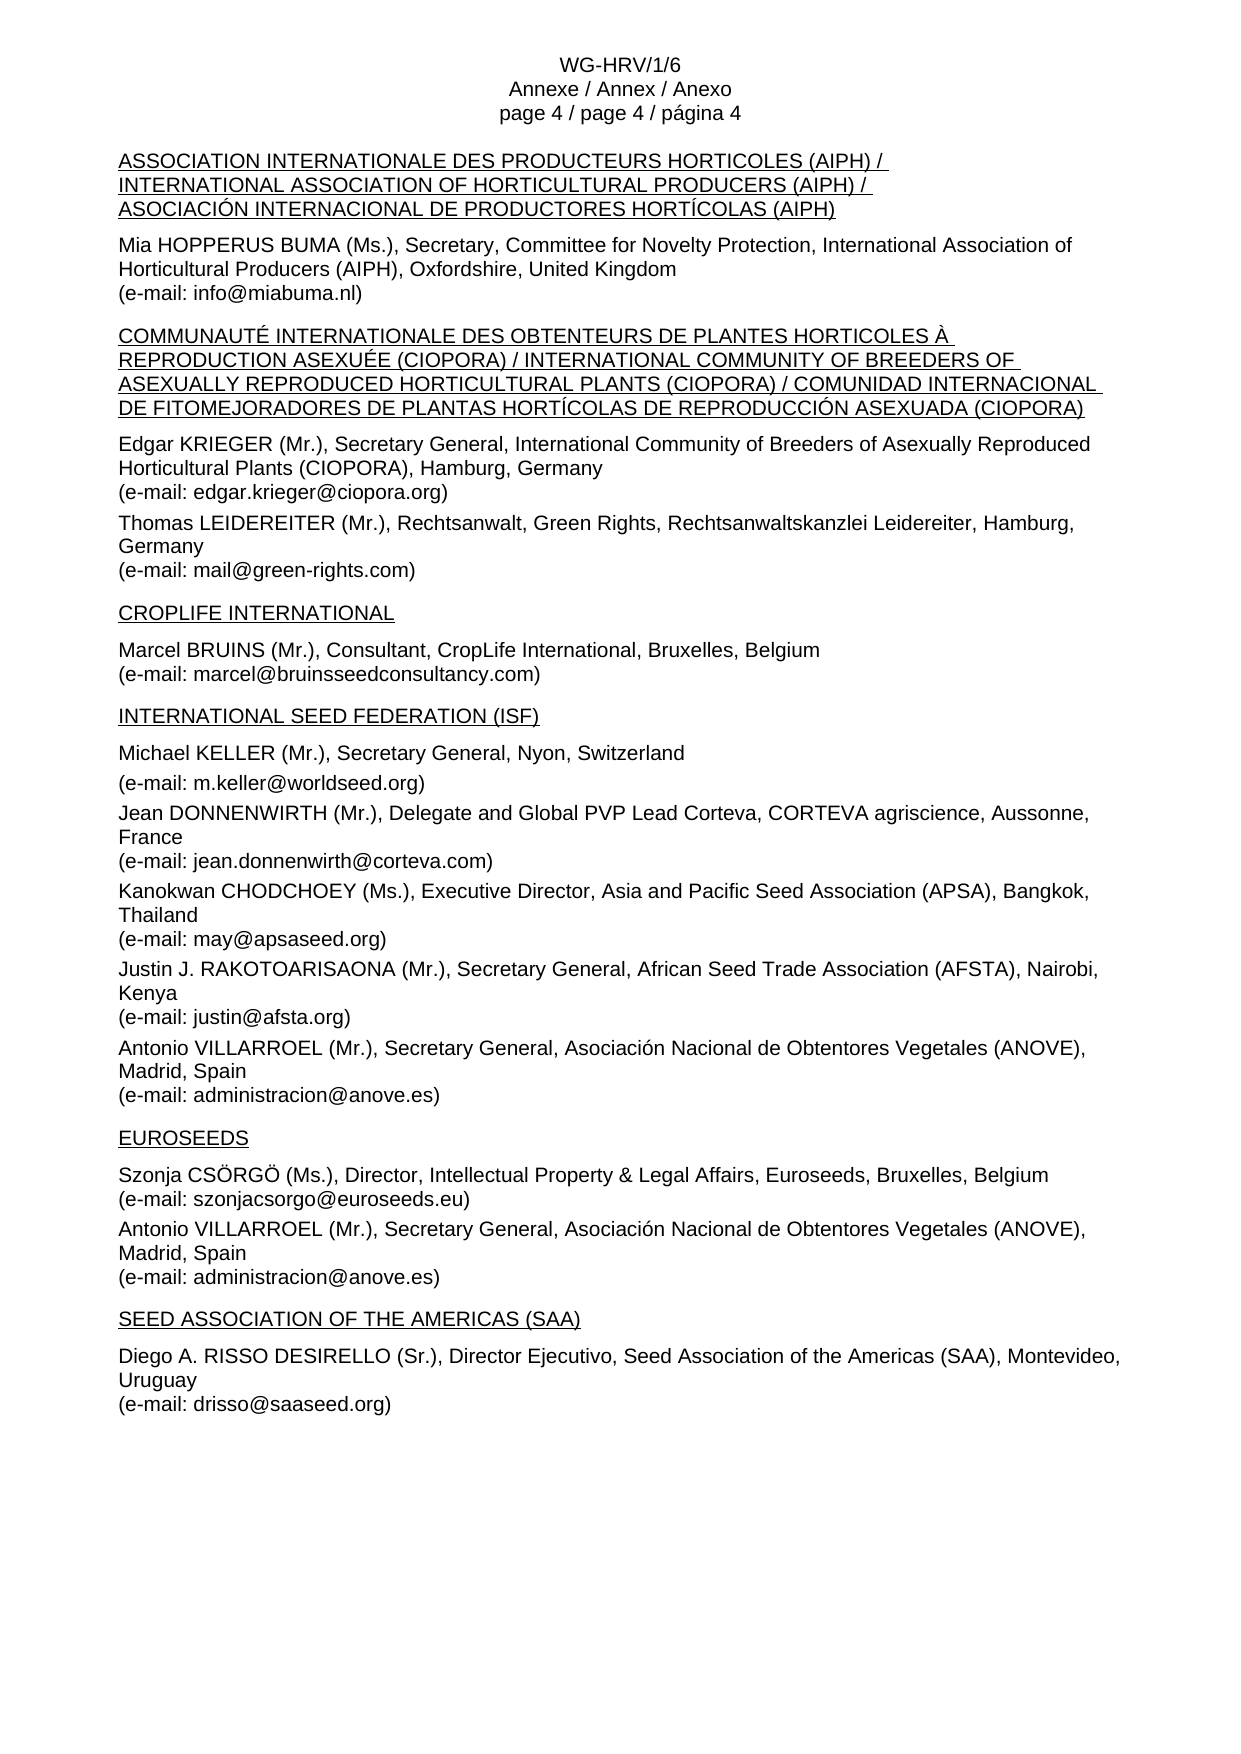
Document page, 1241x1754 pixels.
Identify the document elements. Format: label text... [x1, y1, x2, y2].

text SEED ASSOCIATION OF THE AMERICAS (SAA) [118, 1307, 1122, 1331]
text (e-mail: m.keller@worldseed.org) [118, 771, 1122, 795]
text Jean DONNENWIRTH (Mr.), Delegate and Global PVP Lead Corteva, CORTEVA agriscience, Aussonne, France (e-mail: jean.donnenwirth@corteva.com) [118, 801, 1122, 873]
text Antonio VILLARROEL (Mr.), Secretary General, Asociación Nacional de Obtentores Vegetales (ANOVE), Madrid, Spain (e-mail: administracion@anove.es) [118, 1035, 1122, 1107]
text Szonja CSÖRGÖ (Ms.), Director, Intellectual Property & Legal Affairs, Euroseeds, Bruxelles, Belgium (e-mail: szonjacsorgo@euroseeds.eu) [118, 1162, 1122, 1210]
text Thomas LEIDEREITER (Mr.), Rechtsanwalt, Green Rights, Rechtsanwaltskanzlei Leidereiter, Hamburg, Germany (e-mail: mail@green-rights.com) [118, 510, 1122, 582]
text COMMUNAUTÉ INTERNATIONALE DES OBTENTEURS DE PLANTES HORTICOLES À REPRODUCTION ASEXUÉE (CIOPORA) / INTERNATIONAL COMMUNITY OF BREEDERS OF ASEXUALLY REPRODUCED HORTICULTURAL PLANTS (CIOPORA) / Comunidad Internacional de Fitomejoradores de Plantas Hortícolas de Reproducción Asexuada (CIOPORA) [118, 324, 1122, 420]
text Diego A. RISSO DESIRELLO (Sr.), Director Ejecutivo, Seed Association of the Americas (SAA), Montevideo, Uruguay (e-mail: drisso@saaseed.org) [118, 1344, 1122, 1416]
text Edgar KRIEGER (Mr.), Secretary General, International Community of Breeders of Asexually Reproduced Horticultural Plants (CIOPORA), Hamburg, Germany (e-mail: edgar.krieger@ciopora.org) [118, 432, 1122, 504]
text Kanokwan CHODCHOEY (Ms.), Executive Director, Asia and Pacific Seed Association (APSA), Bangkok, Thailand (e-mail: may@apsaseed.org) [118, 879, 1122, 951]
text Justin J. RAKOTOARISAONA (Mr.), Secretary General, African Seed Trade Association (AFSTA), Nairobi, Kenya (e-mail: justin@afsta.org) [118, 957, 1122, 1029]
text Antonio VILLARROEL (Mr.), Secretary General, Asociación Nacional de Obtentores Vegetales (ANOVE), Madrid, Spain (e-mail: administracion@anove.es) [118, 1217, 1122, 1288]
text Mia HOPPERUS BUMA (Ms.), Secretary, Committee for Novelty Protection, International Association of Horticultural Producers (AIPH), Oxfordshire, United Kingdom (e-mail: info@miabuma.nl) [118, 233, 1122, 305]
text ASSOCIATION INTERNATIONALE DES PRODUCTEURS HORTICOLES (AIPH) / INTERNATIONAL ASSOCIATION OF HORTICULTURAL PRODUCERS (AIPH) / Asociación Internacional de Productores Hortícolas (AIPH) [118, 149, 1122, 221]
text EUROSEEDS [118, 1126, 1122, 1150]
text INTERNATIONAL SEED FEDERATION (ISF) [118, 704, 1122, 728]
text Marcel BRUINS (Mr.), Consultant, CropLife International, Bruxelles, Belgium (e-mail: marcel@bruinsseedconsultancy.com) [118, 637, 1122, 685]
text CROPLIFE INTERNATIONAL [118, 601, 1122, 625]
text Michael KELLER (Mr.), Secretary General, Nyon, Switzerland [118, 741, 1122, 764]
